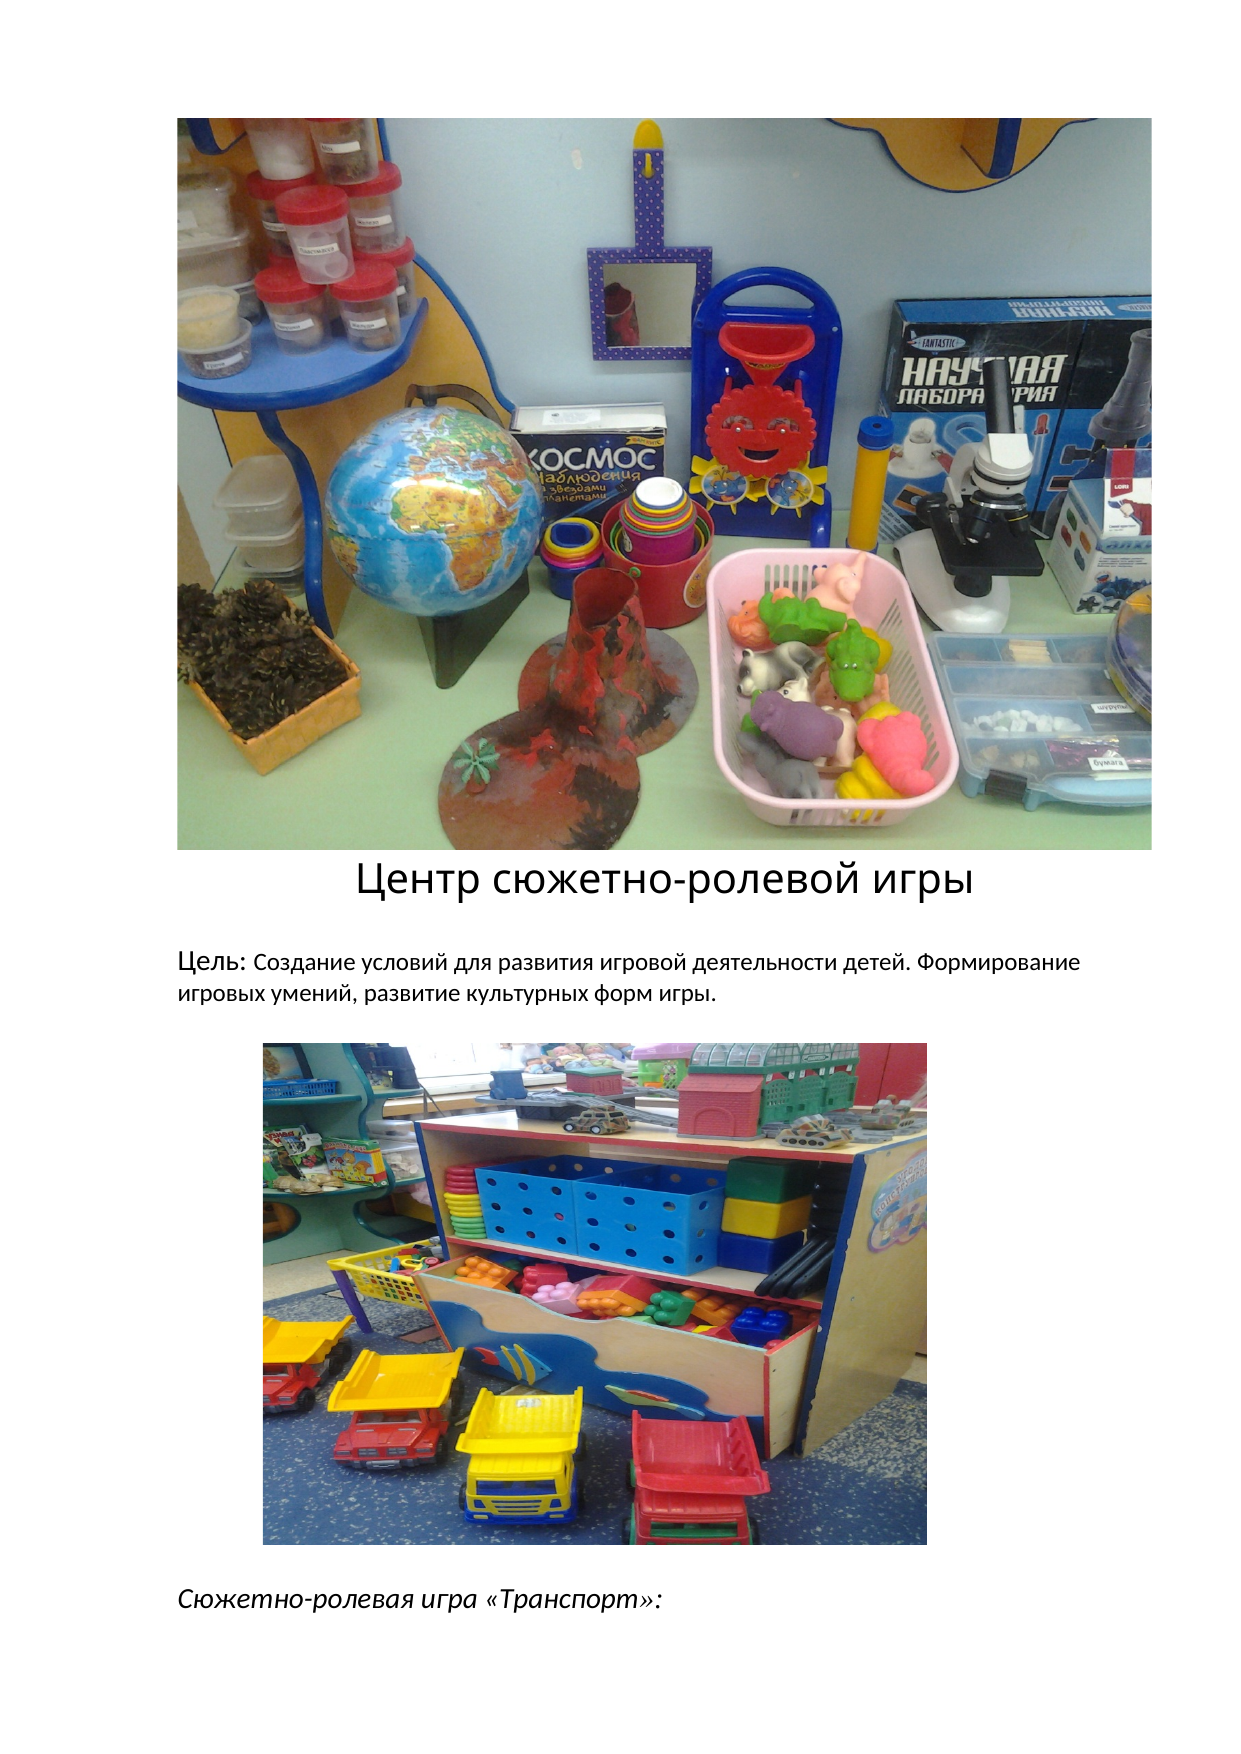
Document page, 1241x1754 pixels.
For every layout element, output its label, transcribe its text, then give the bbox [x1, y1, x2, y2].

text Центр сюжетно-ролевой игры [177, 850, 1152, 906]
picture [177, 118, 1152, 850]
text Сюжетно-ролевая игра «Транспорт»: [177, 1581, 1152, 1616]
picture [262, 1043, 927, 1545]
text Цель: Создание условий для развития игровой деятельности детей. Формирование игровых умений, развитие культурных форм игры. [177, 942, 1152, 1008]
